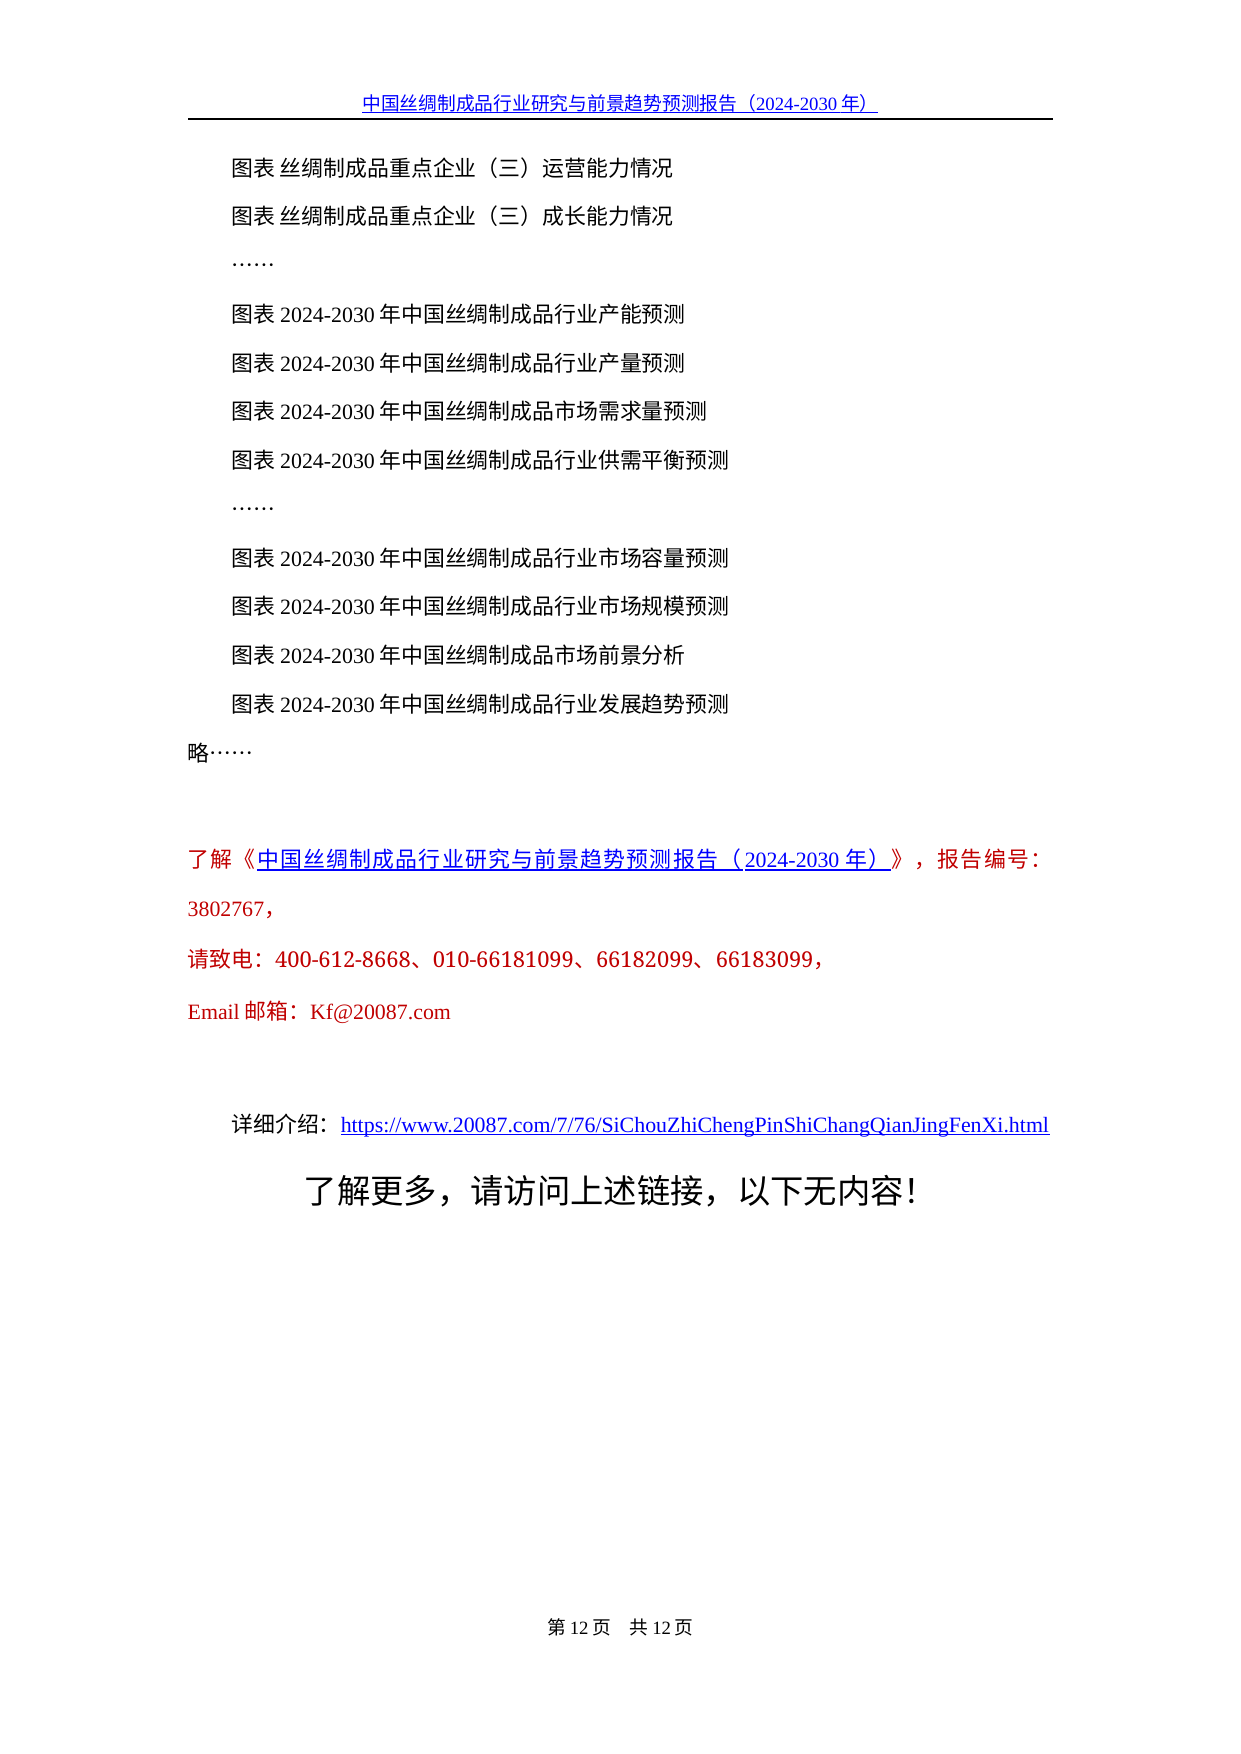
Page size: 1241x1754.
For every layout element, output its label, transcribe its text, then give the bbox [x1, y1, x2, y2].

text 请致电：400-612-8668、010-66181099、66182099、66183099， [187, 942, 1053, 974]
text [187, 150, 1053, 768]
text 了解《中国丝绸制成品行业研究与前景趋势预测报告（2024-2030年）》，报告编号：3802767， [187, 842, 1053, 923]
text 详细介绍：https://www.20087.com/7/76/SiChouZhiChengPinShiChangQianJingFenXi.html [187, 1106, 1053, 1139]
text Email邮箱：Kf@20087.com [187, 993, 1053, 1026]
title 了解更多，请访问上述链接，以下无内容！ [187, 1156, 1053, 1221]
